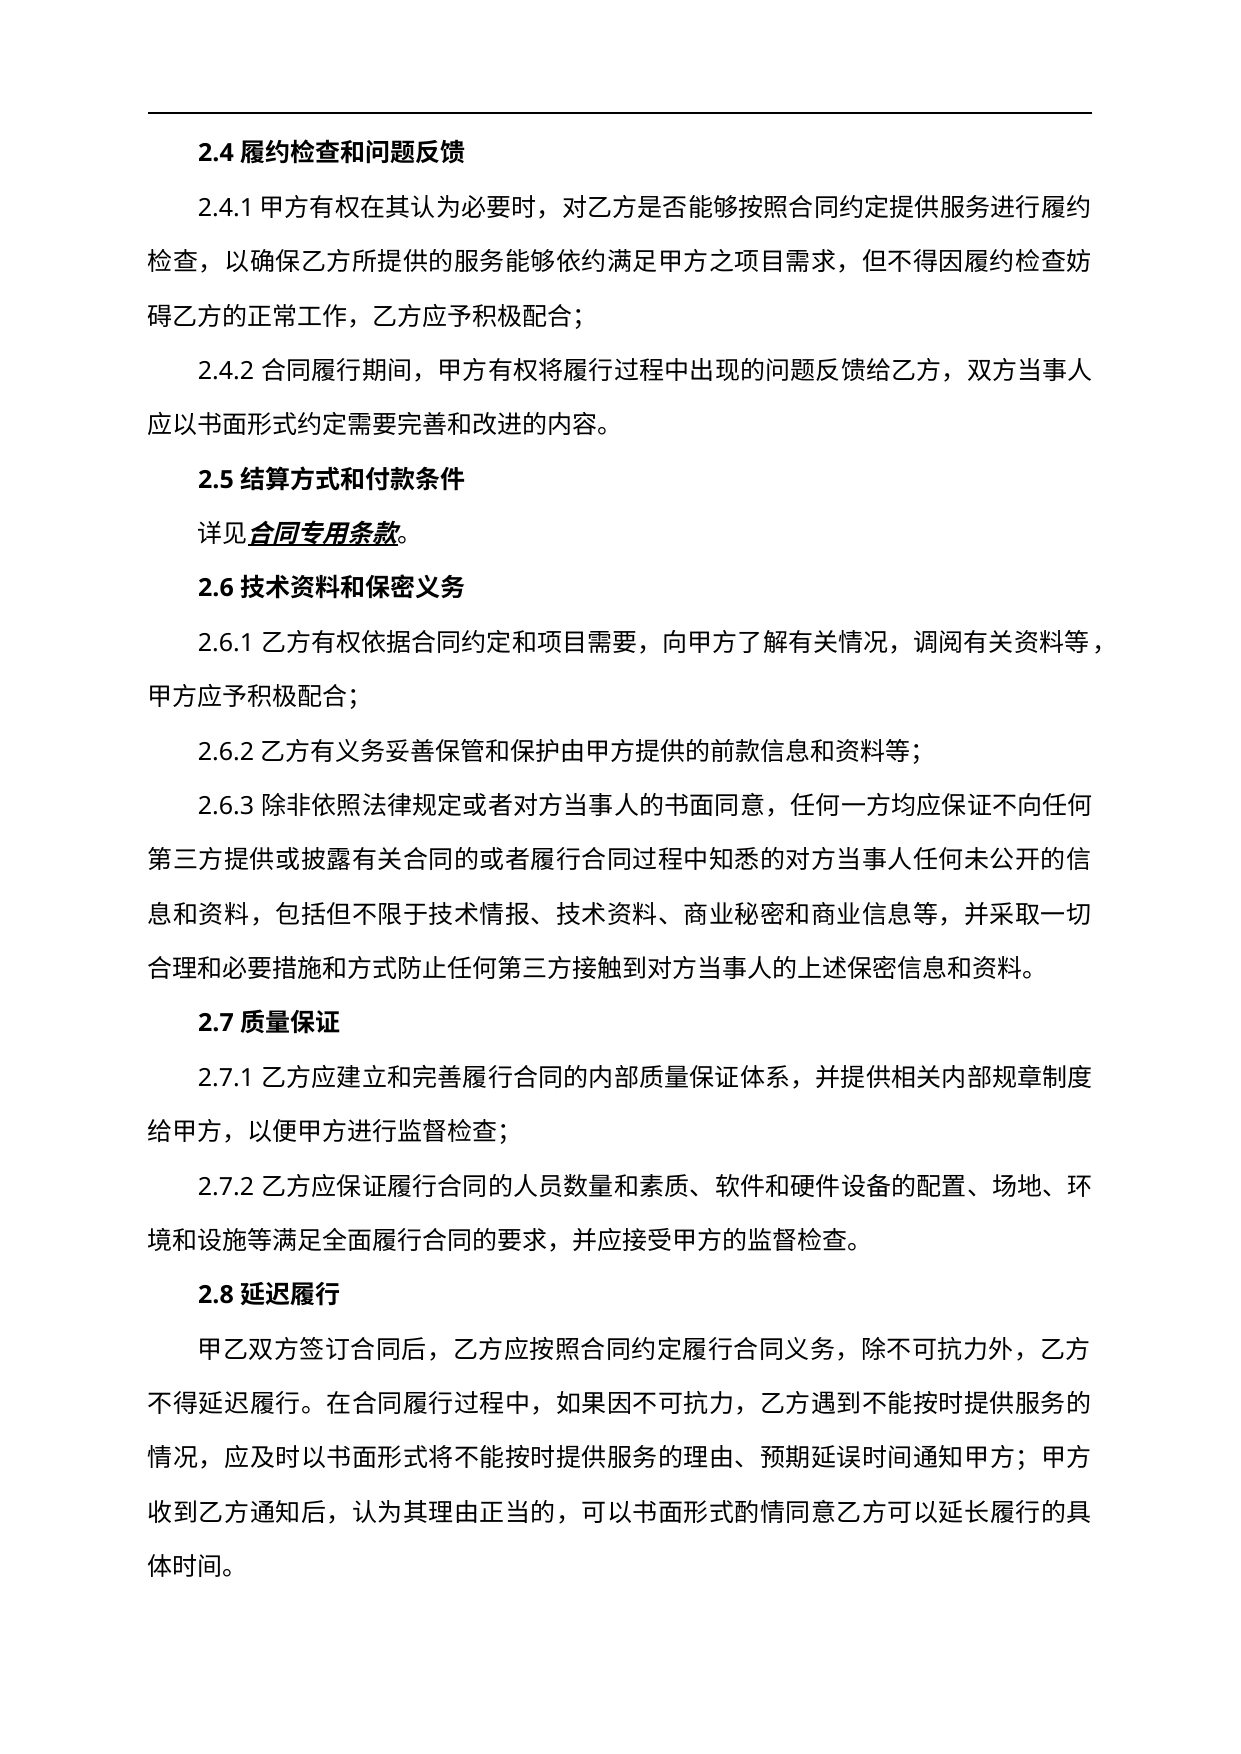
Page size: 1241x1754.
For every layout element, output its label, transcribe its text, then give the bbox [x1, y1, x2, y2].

text 2.6.3 除非依照法律规定或者对方当事人的书面同意，任何一方均应保证不向任何第三方提供或披露有关合同的或者履行合同过程中知悉的对方当事人任何未公开的信息和资料，包括但不限于技术情报、技术资料、商业秘密和商业信息等，并采取一切合理和必要措施和方式防止任何第三方接触到对方当事人的上述保密信息和资料。 [148, 785, 1092, 985]
text 2.6 技术资料和保密义务 [148, 568, 1092, 604]
text 详见合同专用条款。 [148, 513, 1092, 550]
text 2.5 结算方式和付款条件 [148, 459, 1092, 495]
text 2.7.1 乙方应建立和完善履行合同的内部质量保证体系，并提供相关内部规章制度给甲方，以便甲方进行监督检查； [148, 1057, 1092, 1148]
text 2.4.2 合同履行期间，甲方有权将履行过程中出现的问题反馈给乙方，双方当事人应以书面形式约定需要完善和改进的内容。 [148, 350, 1092, 441]
text 2.8 延迟履行 [148, 1275, 1092, 1311]
text 甲乙双方签订合同后，乙方应按照合同约定履行合同义务，除不可抗力外，乙方不得延迟履行。在合同履行过程中，如果因不可抗力，乙方遇到不能按时提供服务的情况，应及时以书面形式将不能按时提供服务的理由、预期延误时间通知甲方；甲方收到乙方通知后，认为其理由正当的，可以书面形式酌情同意乙方可以延长履行的具体时间。 [148, 1329, 1092, 1583]
text 2.4 履约检查和问题反馈 [148, 133, 1092, 169]
text 2.7.2 乙方应保证履行合同的人员数量和素质、软件和硬件设备的配置、场地、环境和设施等满足全面履行合同的要求，并应接受甲方的监督检查。 [148, 1166, 1092, 1257]
text 2.6.2 乙方有义务妥善保管和保护由甲方提供的前款信息和资料等； [148, 731, 1092, 767]
text 2.4.1甲方有权在其认为必要时，对乙方是否能够按照合同约定提供服务进行履约检查，以确保乙方所提供的服务能够依约满足甲方之项目需求，但不得因履约检查妨碍乙方的正常工作，乙方应予积极配合； [148, 187, 1092, 332]
text 2.7 质量保证 [148, 1003, 1092, 1039]
text 2.6.1 乙方有权依据合同约定和项目需要，向甲方了解有关情况，调阅有关资料等，甲方应予积极配合； [148, 622, 1092, 713]
